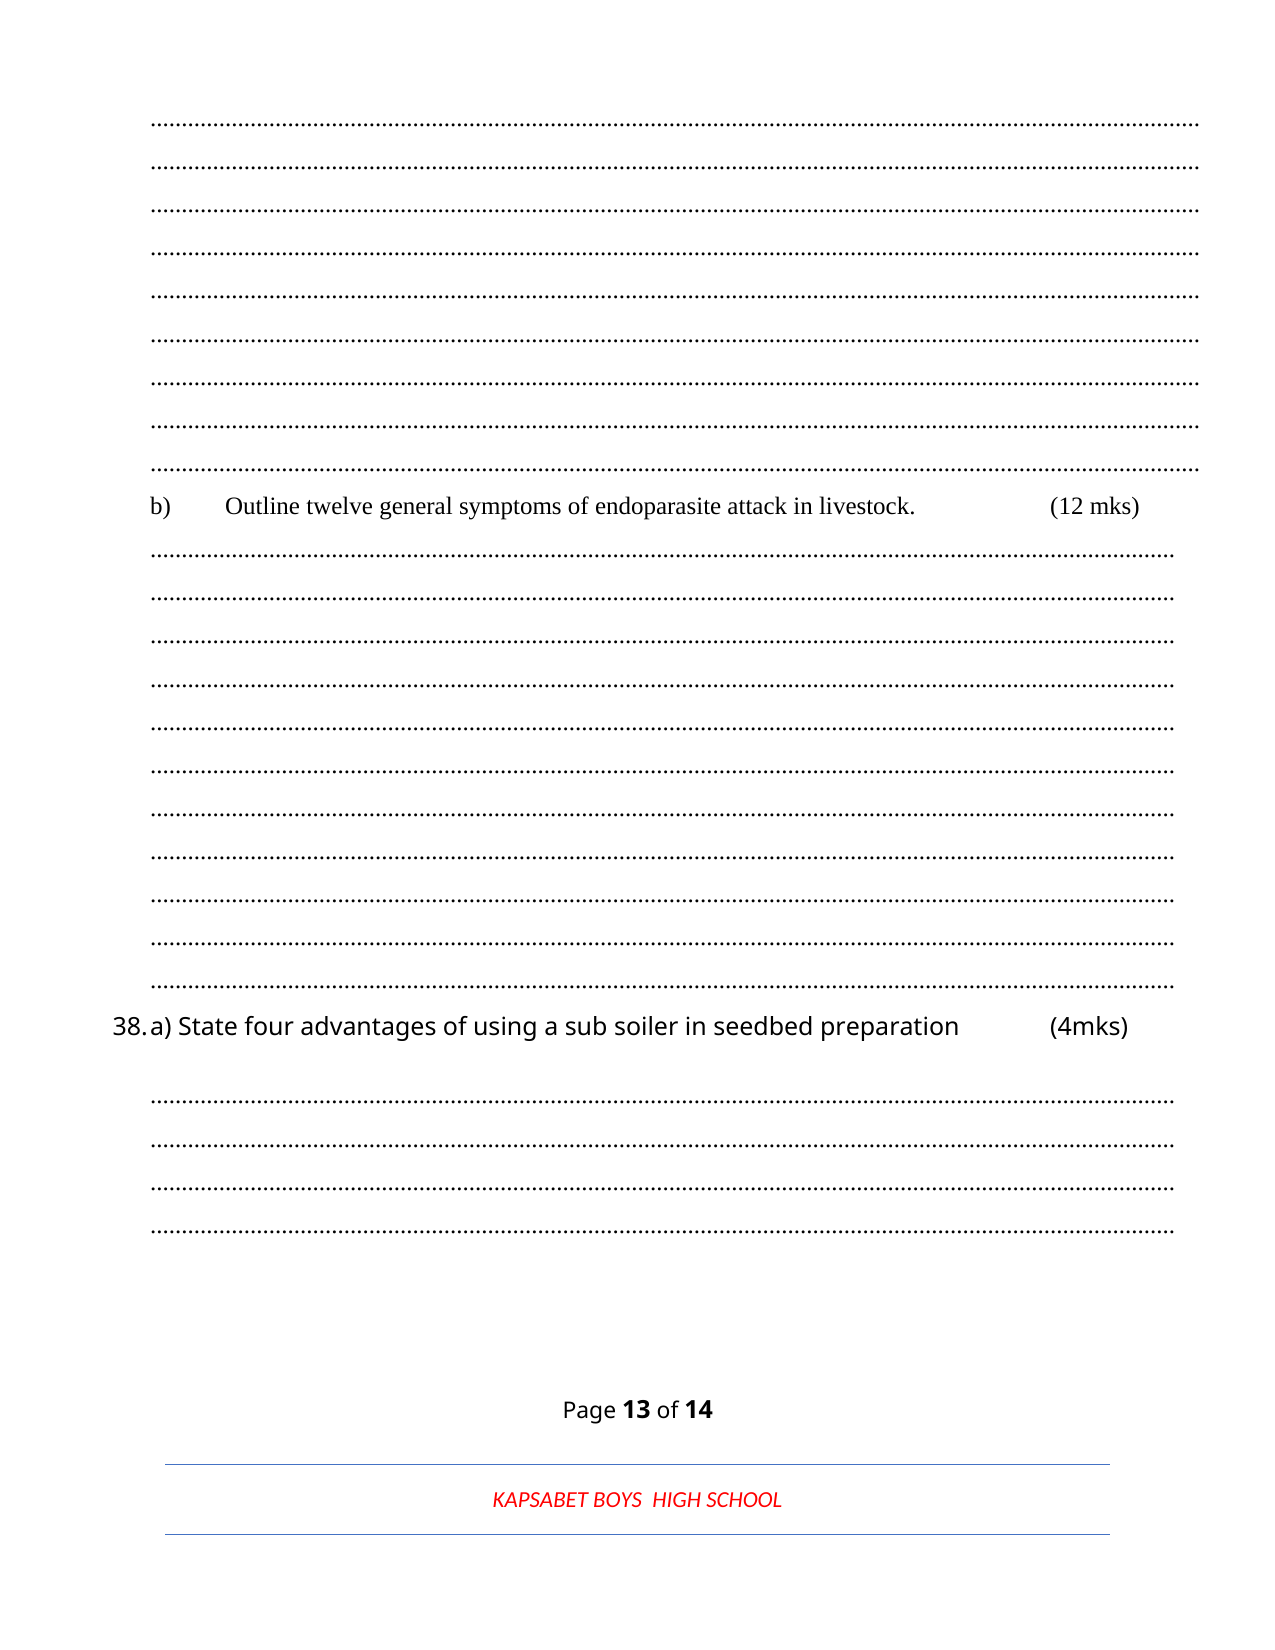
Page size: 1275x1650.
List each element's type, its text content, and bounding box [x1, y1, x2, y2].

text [150, 103, 1200, 477]
list a) State four advantages of using a sub soiler in seedbed preparation (4mks) [112, 1009, 1200, 1043]
text b) Outline twelve general symptoms of endoparasite attack in livestock. (12 mks) [75, 491, 1200, 520]
